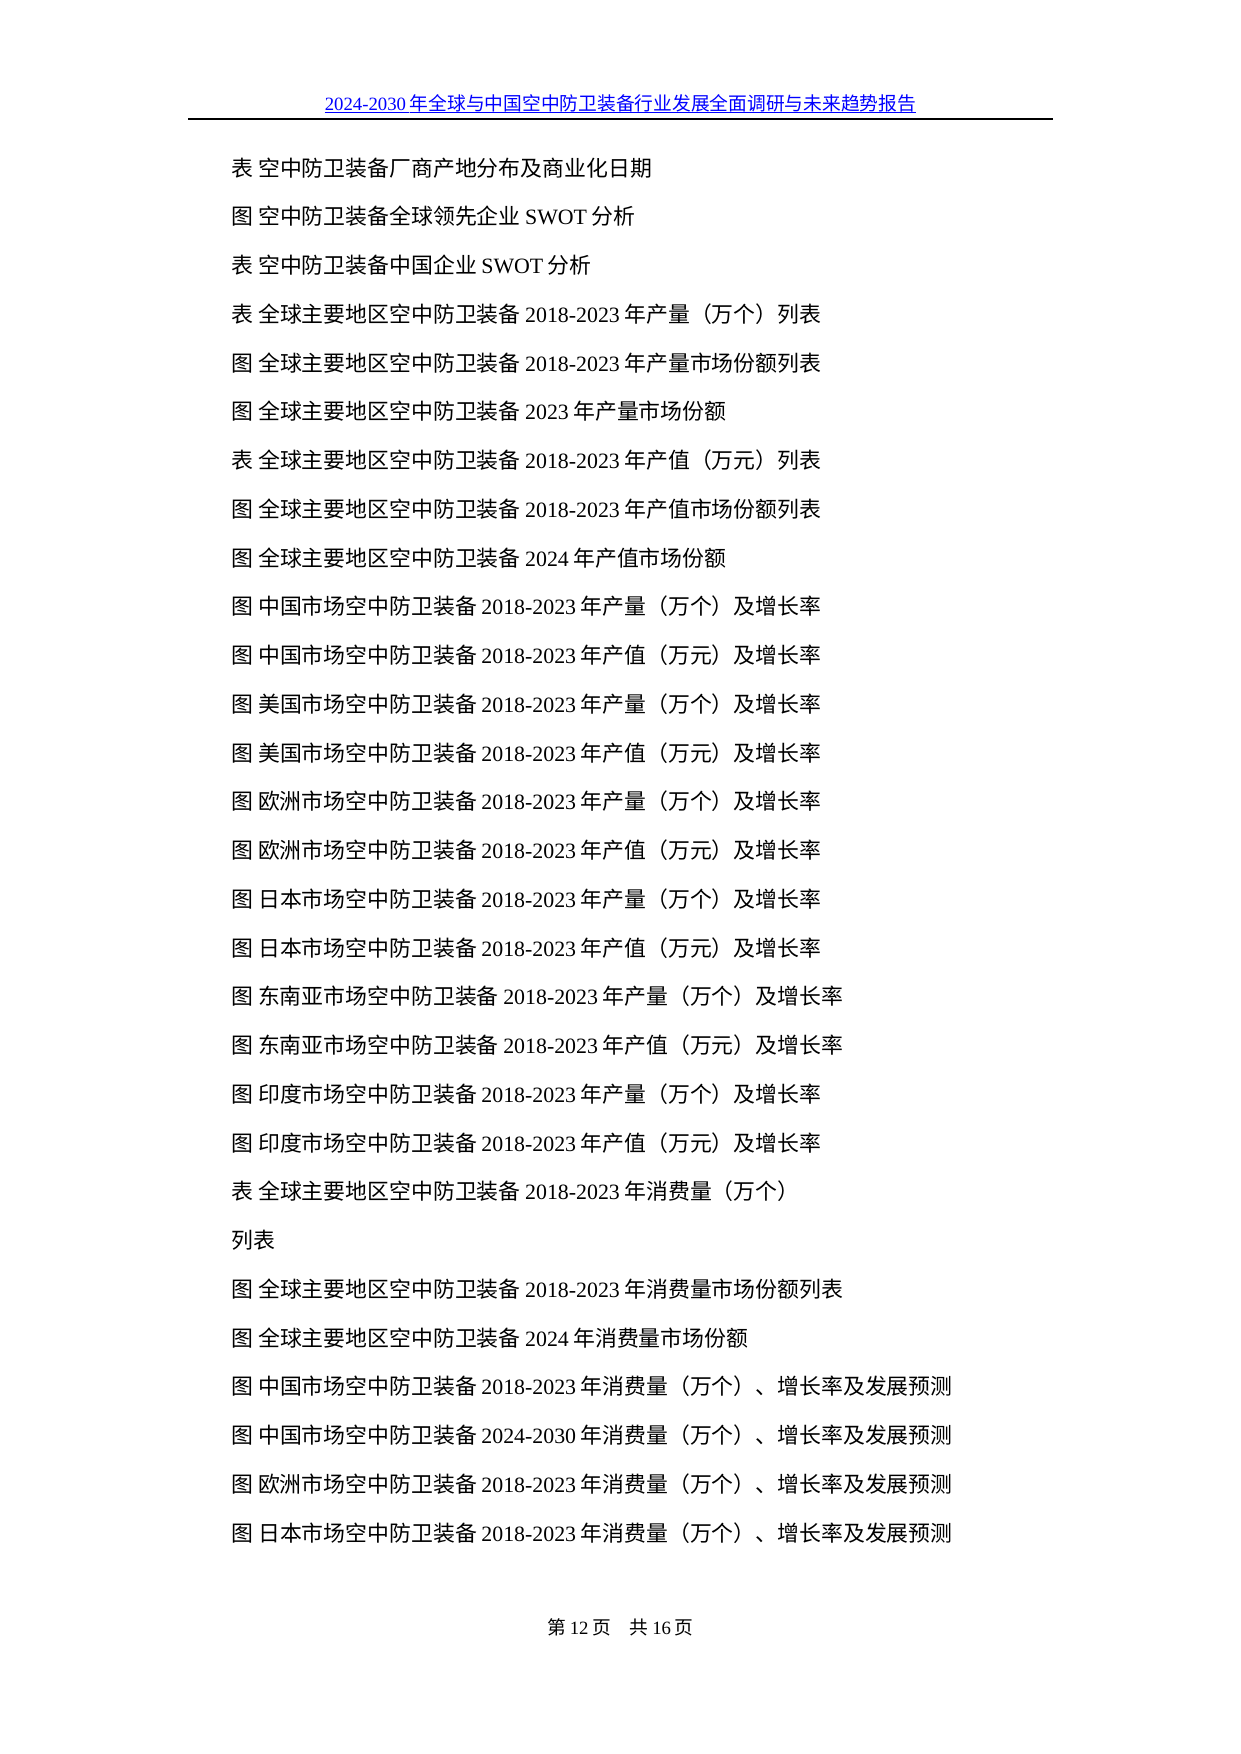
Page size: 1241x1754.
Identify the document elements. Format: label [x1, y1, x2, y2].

text [187, 150, 1053, 1548]
